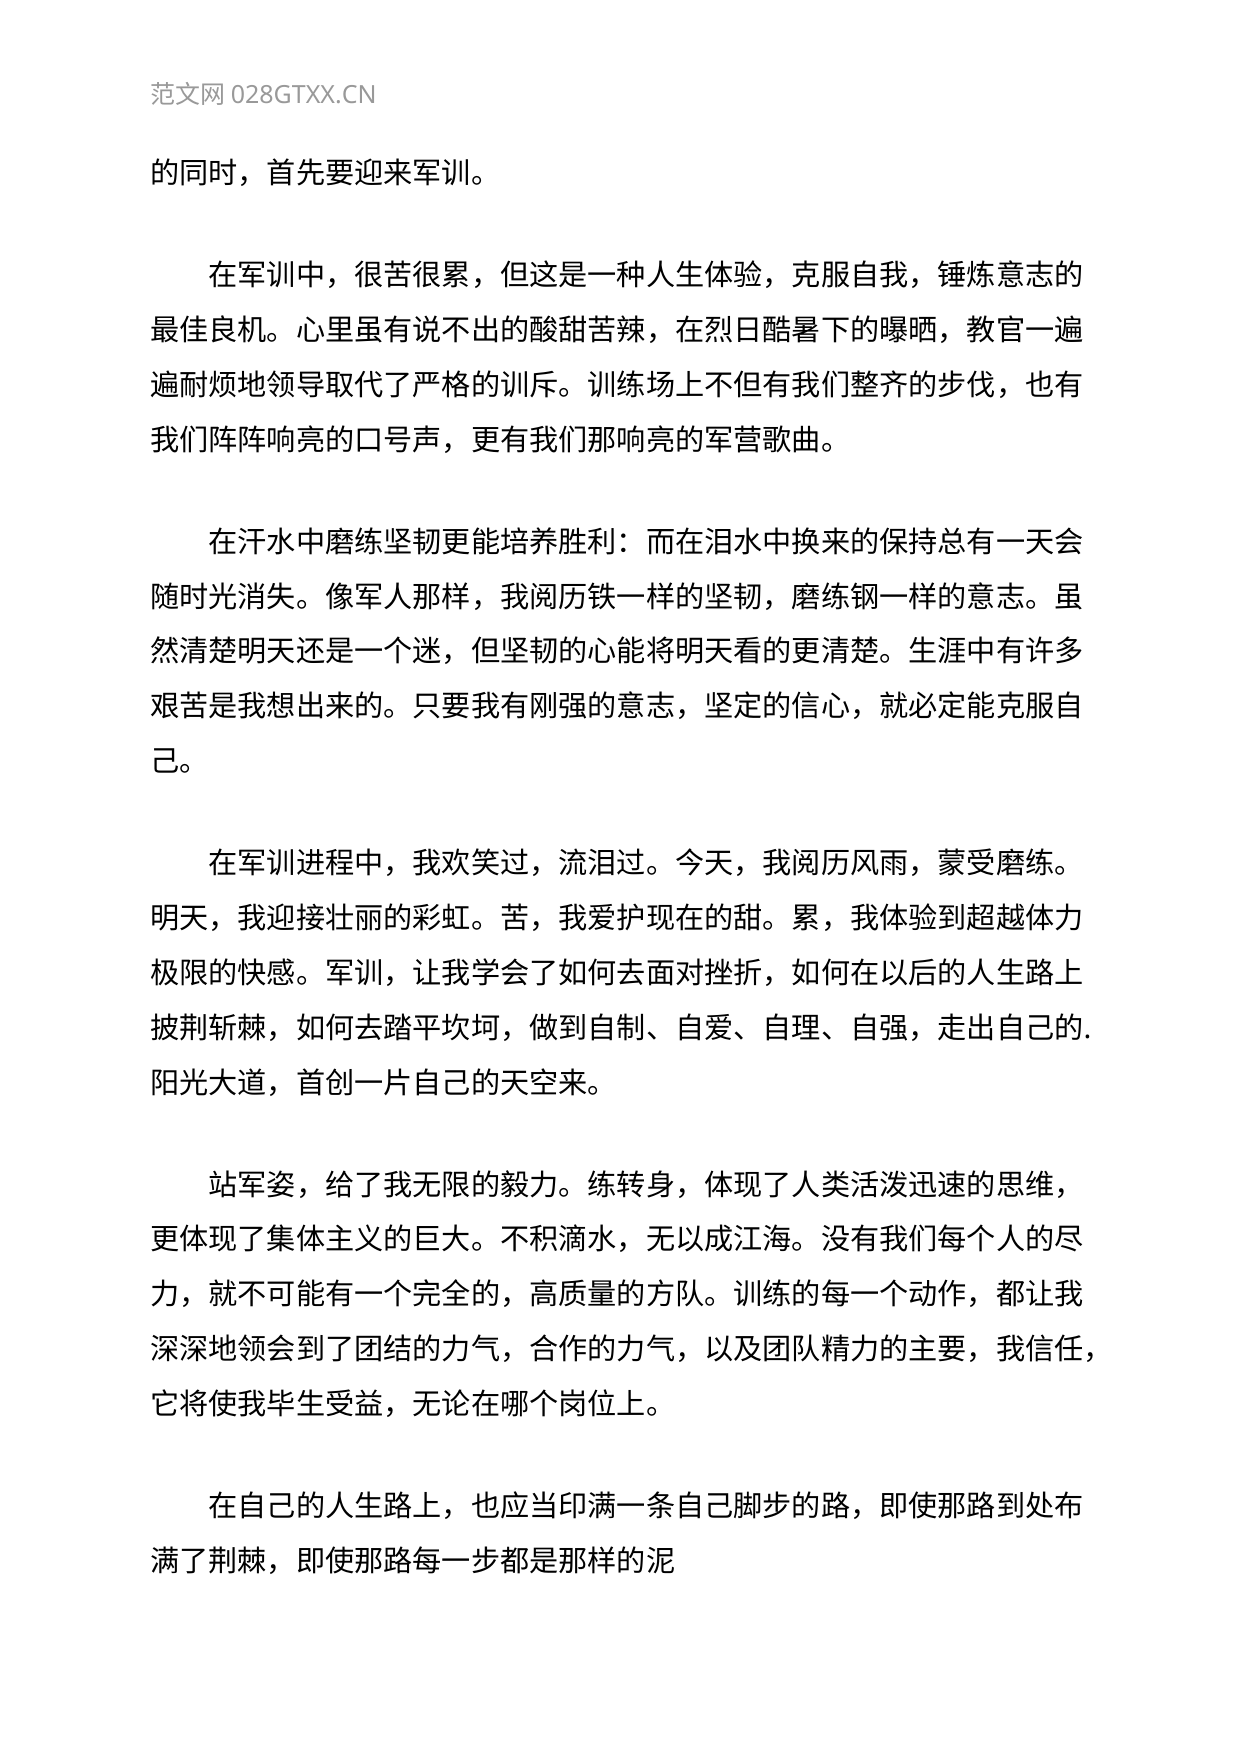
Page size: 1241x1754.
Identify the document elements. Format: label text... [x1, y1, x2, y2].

text 在军训进程中，我欢笑过，流泪过。今天，我阅历风雨，蒙受磨练。 明天，我迎接壮丽的彩虹。苦，我爱护现在的甜。累，我体验到超越体力极限的快感。军训，让我学会了如何去面对挫折，如何在以后的人生路上披荆斩棘，如何去踏平坎坷，做到自制、自爱、自理、自强，走出自己的.阳光大道，首创一片自己的天空来。 [150, 839, 1090, 1102]
text 在汗水中磨练坚韧更能培养胜利：而在泪水中换来的保持总有一天会随时光消失。像军人那样，我阅历铁一样的坚韧，磨练钢一样的意志。虽然清楚明天还是一个迷，但坚韧的心能将明天看的更清楚。生涯中有许多艰苦是我想出来的。只要我有刚强的意志，坚定的信心，就必定能克服自己。 [150, 518, 1090, 780]
text 在自己的人生路上，也应当印满一条自己脚步的路，即使那路到处布满了荆棘，即使那路每一步都是那样的泥 [150, 1482, 1090, 1579]
text 在军训中，很苦很累，但这是一种人生体验，克服自我，锤炼意志的最佳良机。心里虽有说不出的酸甜苦辣，在烈日酷暑下的曝晒，教官一遍遍耐烦地领导取代了严格的训斥。训练场上不但有我们整齐的步伐，也有我们阵阵响亮的口号声，更有我们那响亮的军营歌曲。 [150, 252, 1090, 459]
text 站军姿，给了我无限的毅力。练转身，体现了人类活泼迅速的思维，更体现了集体主义的巨大。不积滴水，无以成江海。没有我们每个人的尽力，就不可能有一个完全的，高质量的方队。训练的每一个动作，都让我深深地领会到了团结的力气，合作的力气，以及团队精力的主要，我信任，它将使我毕生受益，无论在哪个岗位上。 [150, 1161, 1090, 1423]
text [150, 150, 1090, 192]
